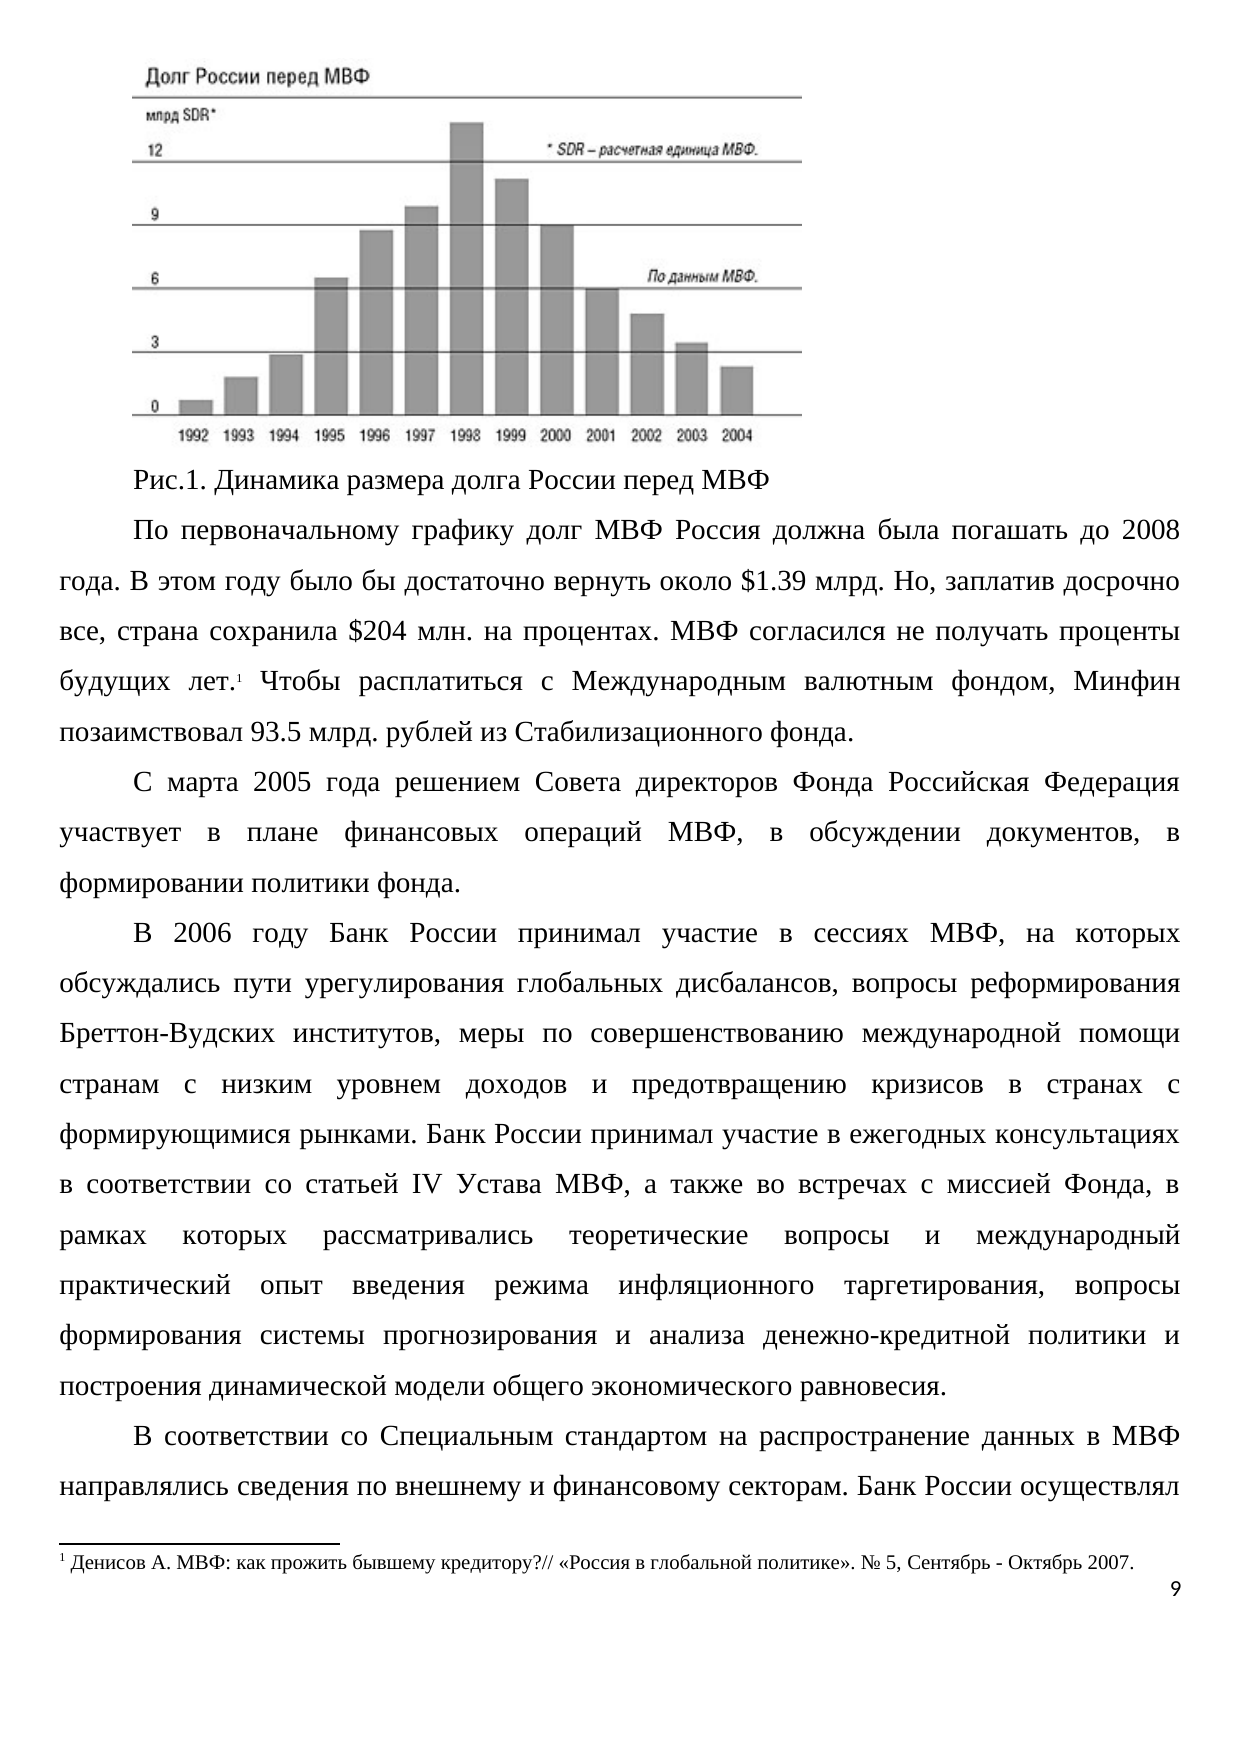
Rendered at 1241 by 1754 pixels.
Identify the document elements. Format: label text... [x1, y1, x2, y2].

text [59, 1418, 1181, 1502]
text С марта 2005 года решением Совета директоров Фонда Российская Федерация участвует в плане финансовых операций МВФ, в обсуждении документов, в формировании политики фонда. [59, 764, 1181, 898]
text В 2006 году Банк России принимал участие в сессиях МВФ, на которых обсуждались пути урегулирования глобальных дисбалансов, вопросы реформирования Бреттон-Вудских институтов, меры по совершенствованию международной помощи странам с низким уровнем доходов и предотвращению кризисов в странах с формирующимися рынками. Банк России принимал участие в ежегодных консультациях в соответствии со статьей IV Устава МВФ, а также во встречах с миссией Фонда, в рамках которых рассматривались теоретические вопросы и международный практический опыт введения режима инфляционного таргетирования, вопросы формирования системы прогнозирования и анализа денежно-кредитной политики и построения динамической модели общего экономического равновесия. [59, 915, 1181, 1401]
text По первоначальному графику долг МВФ Россия должна была погашать до 2008 года. В этом году было бы достаточно вернуть около $1.39 млрд. Но, заплатив досрочно все, страна сохранила $204 млн. на процентах. МВФ согласился не получать проценты будущих лет. Чтобы расплатиться с Международным валютным фондом, Минфин позаимствовал 93.5 млрд. рублей из Стабилизационного фонда. [59, 512, 1181, 747]
picture [132, 58, 802, 449]
text Рис.1. Динамика размера долга России перед МВФ [59, 462, 1181, 496]
